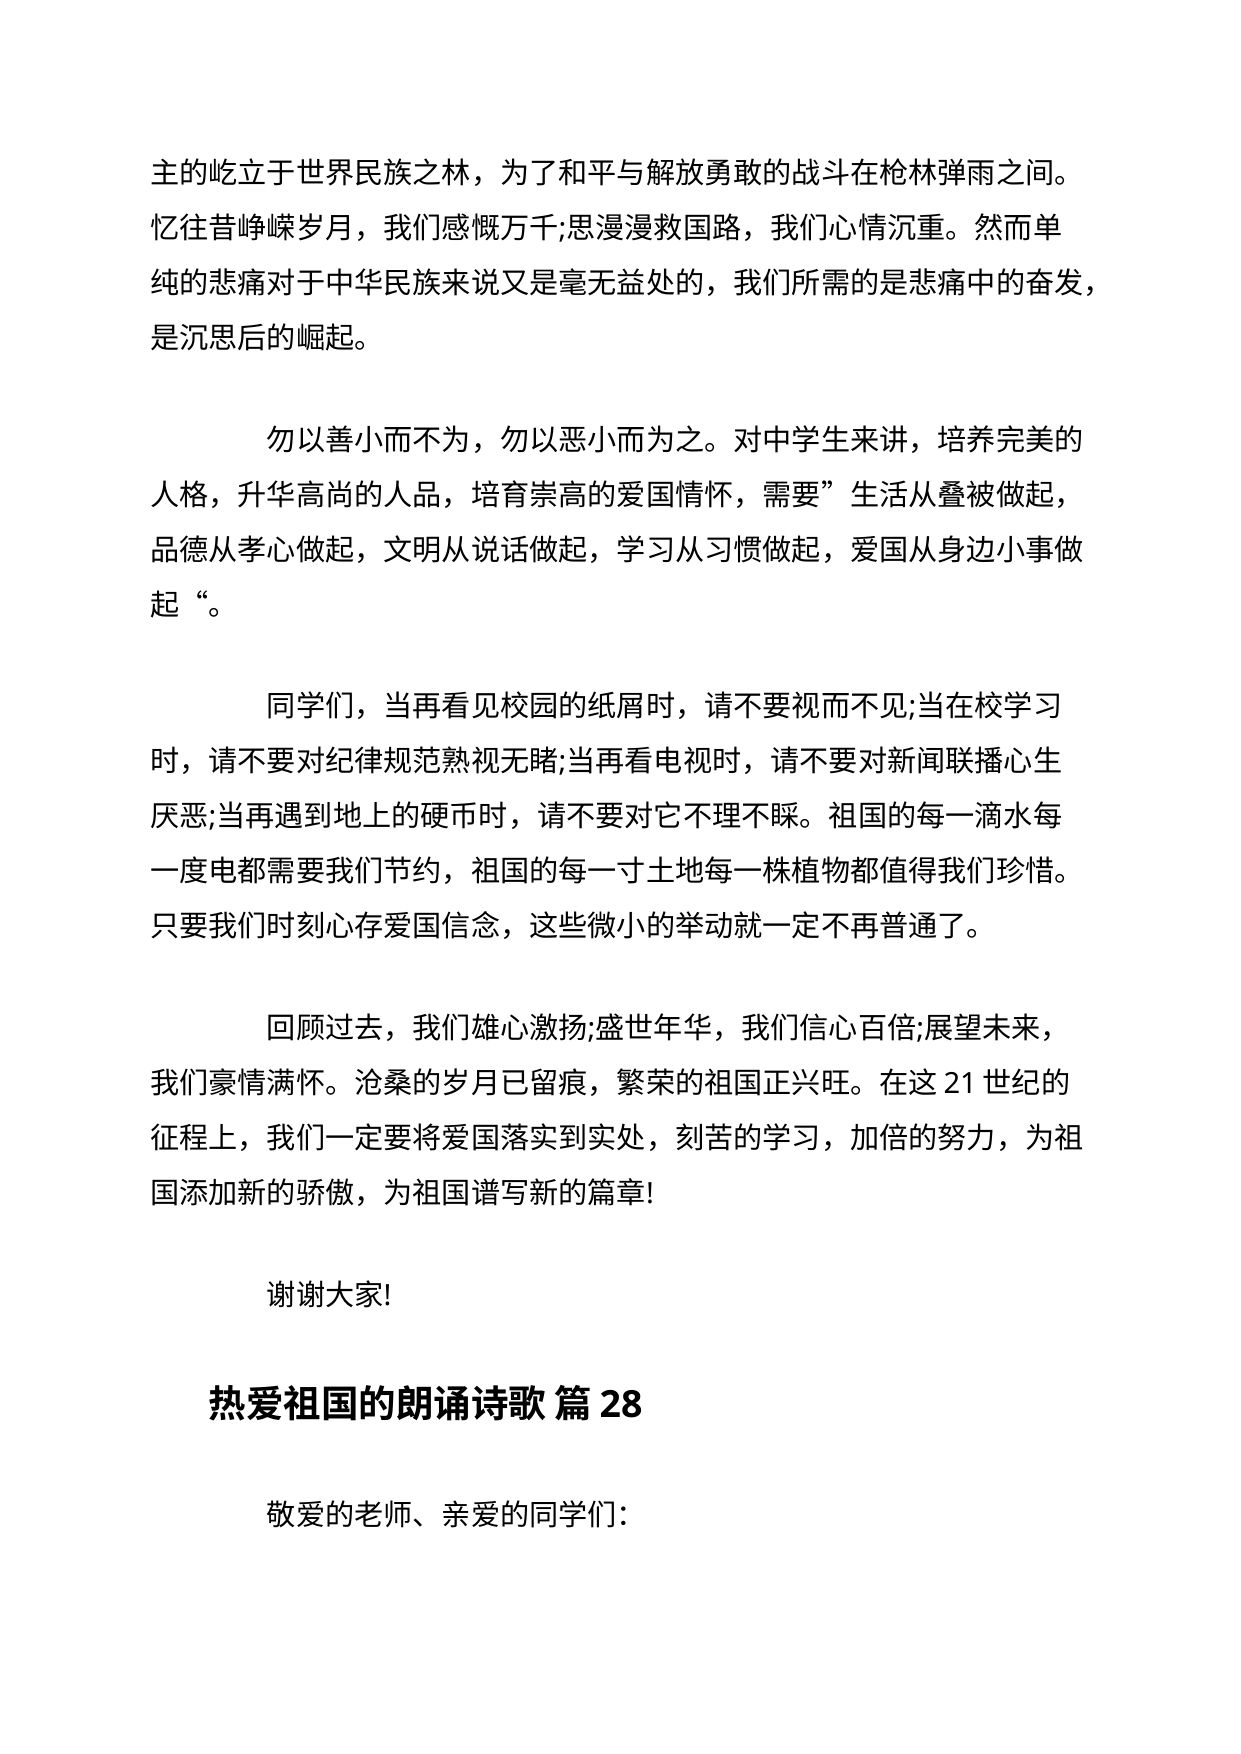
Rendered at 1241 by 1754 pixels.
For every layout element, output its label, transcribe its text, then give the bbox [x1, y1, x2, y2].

text 同学们，当再看见校园的纸屑时，请不要视而不见;当在校学习时，请不要对纪律规范熟视无睹;当再看电视时，请不要对新闻联播心生厌恶;当再遇到地上的硬币时，请不要对它不理不睬。祖国的每一滴水每一度电都需要我们节约，祖国的每一寸土地每一株植物都值得我们珍惜。只要我们时刻心存爱国信念，这些微小的举动就一定不再普通了。 [150, 683, 1090, 945]
text 回顾过去，我们雄心激扬;盛世年华，我们信心百倍;展望未来，我们豪情满怀。沧桑的岁月已留痕，繁荣的祖国正兴旺。在这21世纪的征程上，我们一定要将爱国落实到实处，刻苦的学习，加倍的努力，为祖国添加新的骄傲，为祖国谱写新的篇章! [150, 1005, 1090, 1212]
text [150, 150, 1090, 357]
text 热爱祖国的朗诵诗歌 篇28 [150, 1373, 1090, 1428]
text 谢谢大家! [150, 1272, 1090, 1314]
text 敬爱的老师、亲爱的同学们： [150, 1491, 1090, 1533]
text 勿以善小而不为，勿以恶小而为之。对中学生来讲，培养完美的人格，升华高尚的人品，培育崇高的爱国情怀，需要”生活从叠被做起，品德从孝心做起，文明从说话做起，学习从习惯做起，爱国从身边小事做起“。 [150, 417, 1090, 623]
